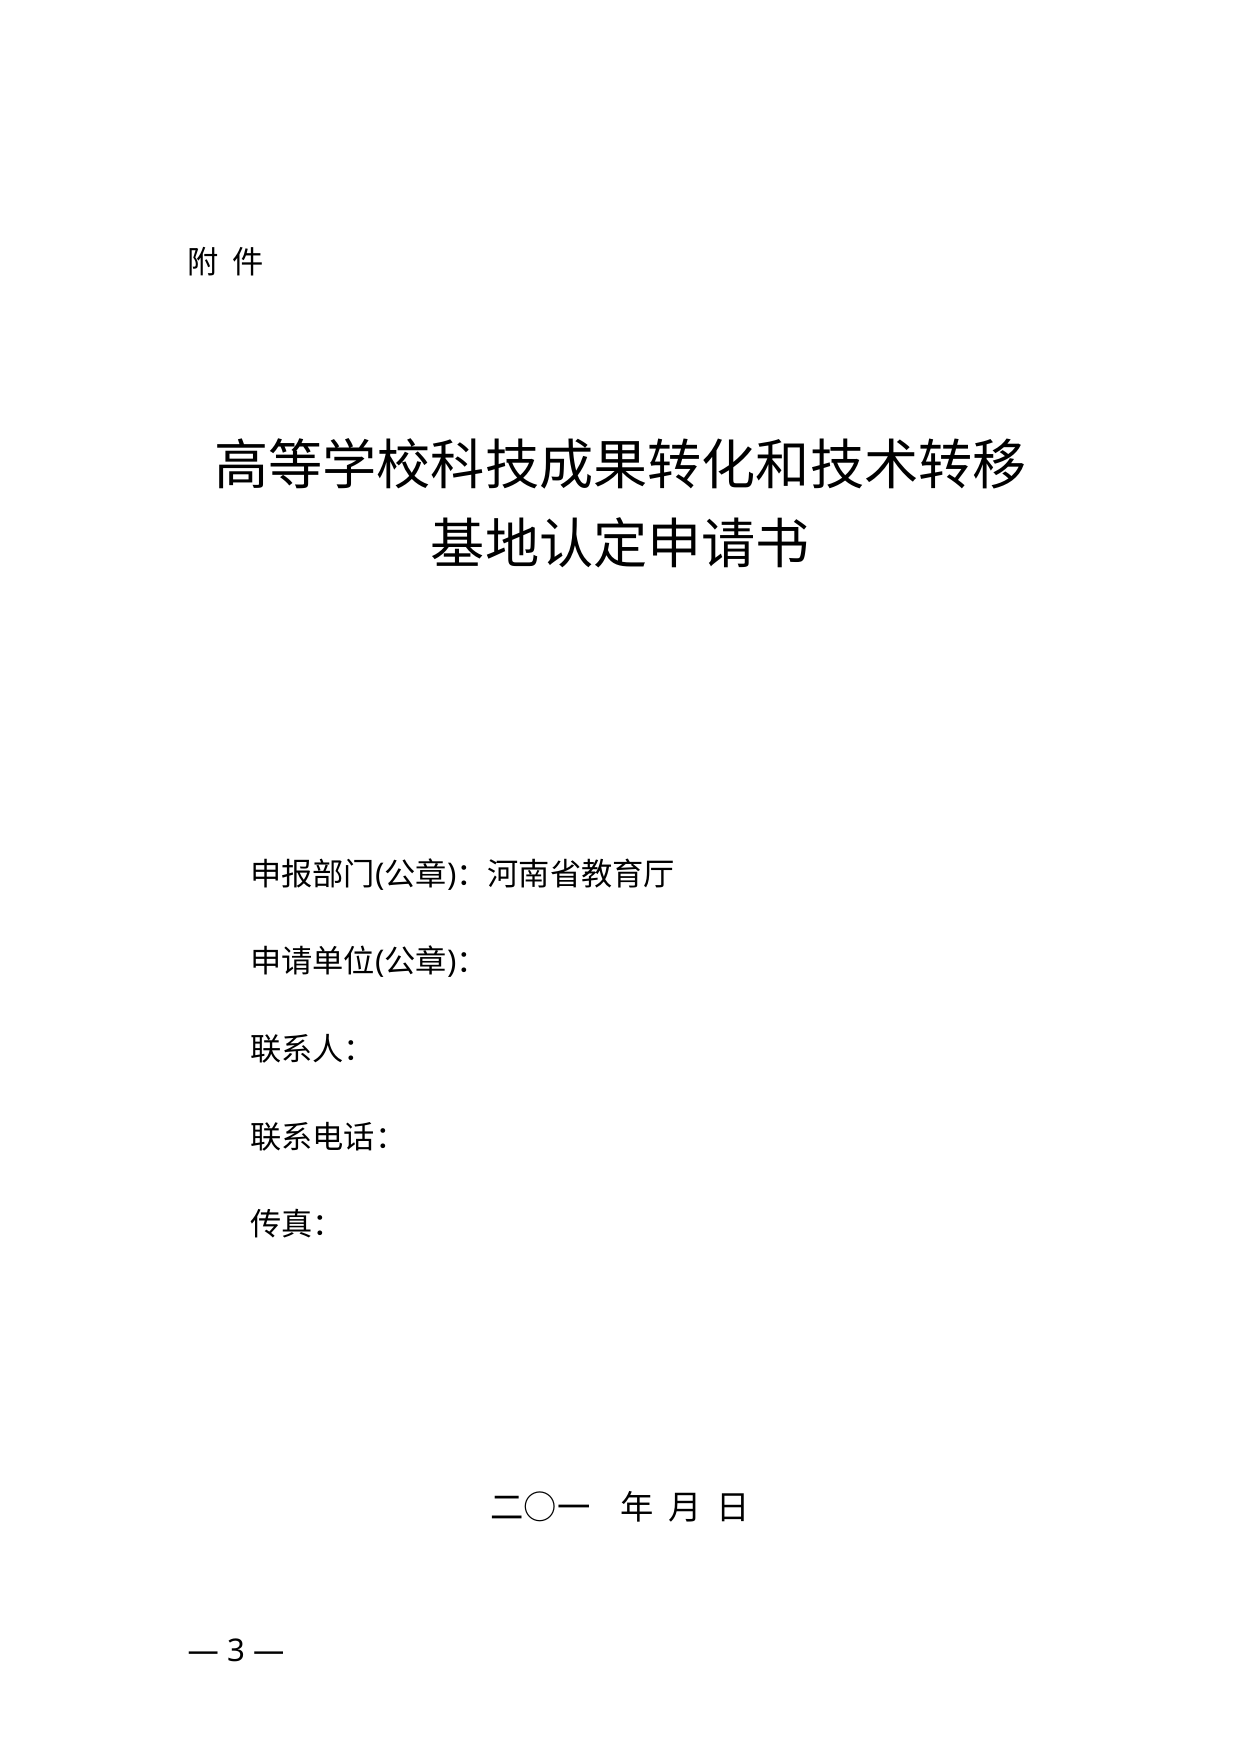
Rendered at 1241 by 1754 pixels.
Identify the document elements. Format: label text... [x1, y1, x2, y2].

text 附 件 [187, 227, 1053, 292]
text 二○一 年 月 日 [187, 1472, 1053, 1537]
text 高等学校科技成果转化和技术转移 [187, 422, 1053, 500]
text 联系人： [187, 1014, 1053, 1079]
text 申报部门(公章)：河南省教育厅 [187, 839, 1053, 904]
text 申请单位(公章)： [187, 927, 1053, 992]
text 传真： [187, 1189, 1053, 1254]
text 联系电话： [187, 1102, 1053, 1167]
text 基地认定申请书 [187, 500, 1053, 579]
